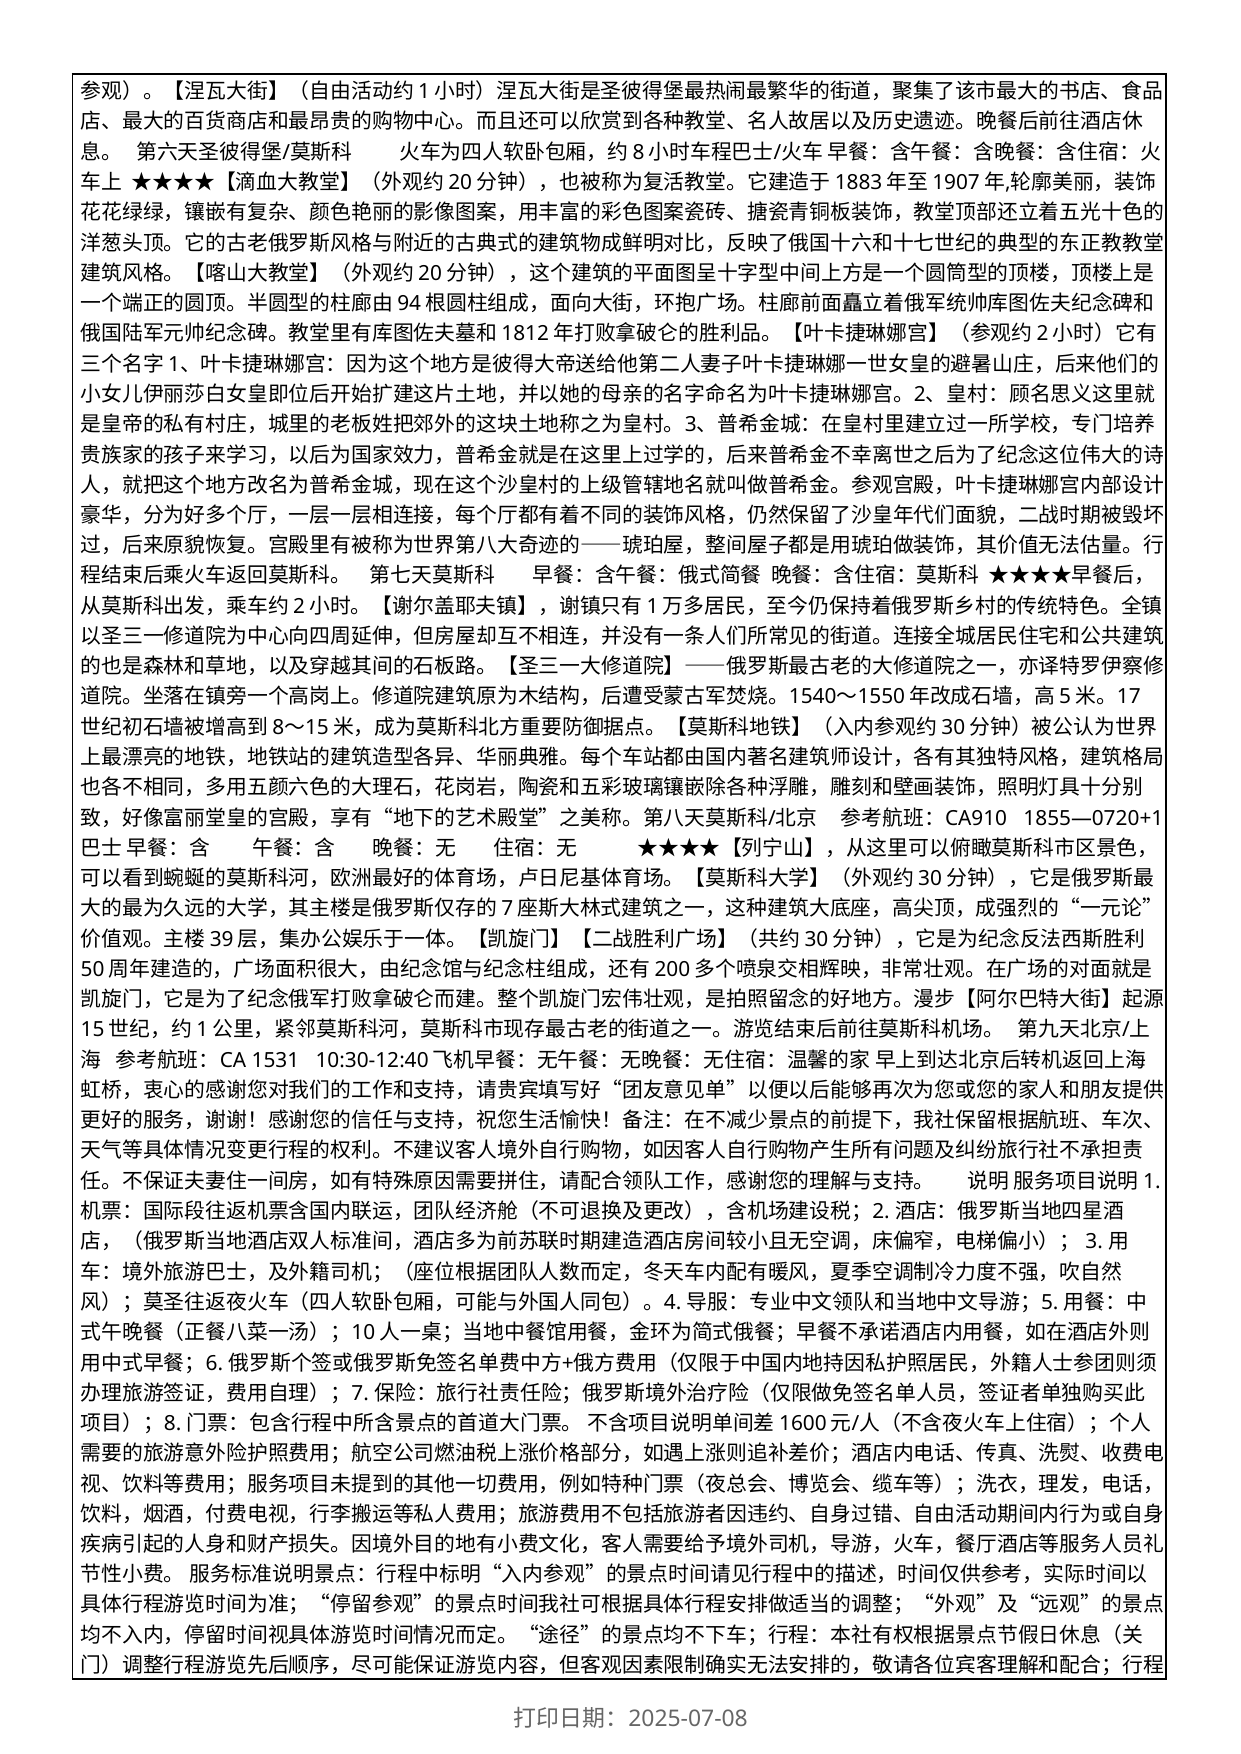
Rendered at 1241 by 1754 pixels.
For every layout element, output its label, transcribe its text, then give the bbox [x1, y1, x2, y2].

table_cell 行程说明 [73, 75, 1165, 1678]
